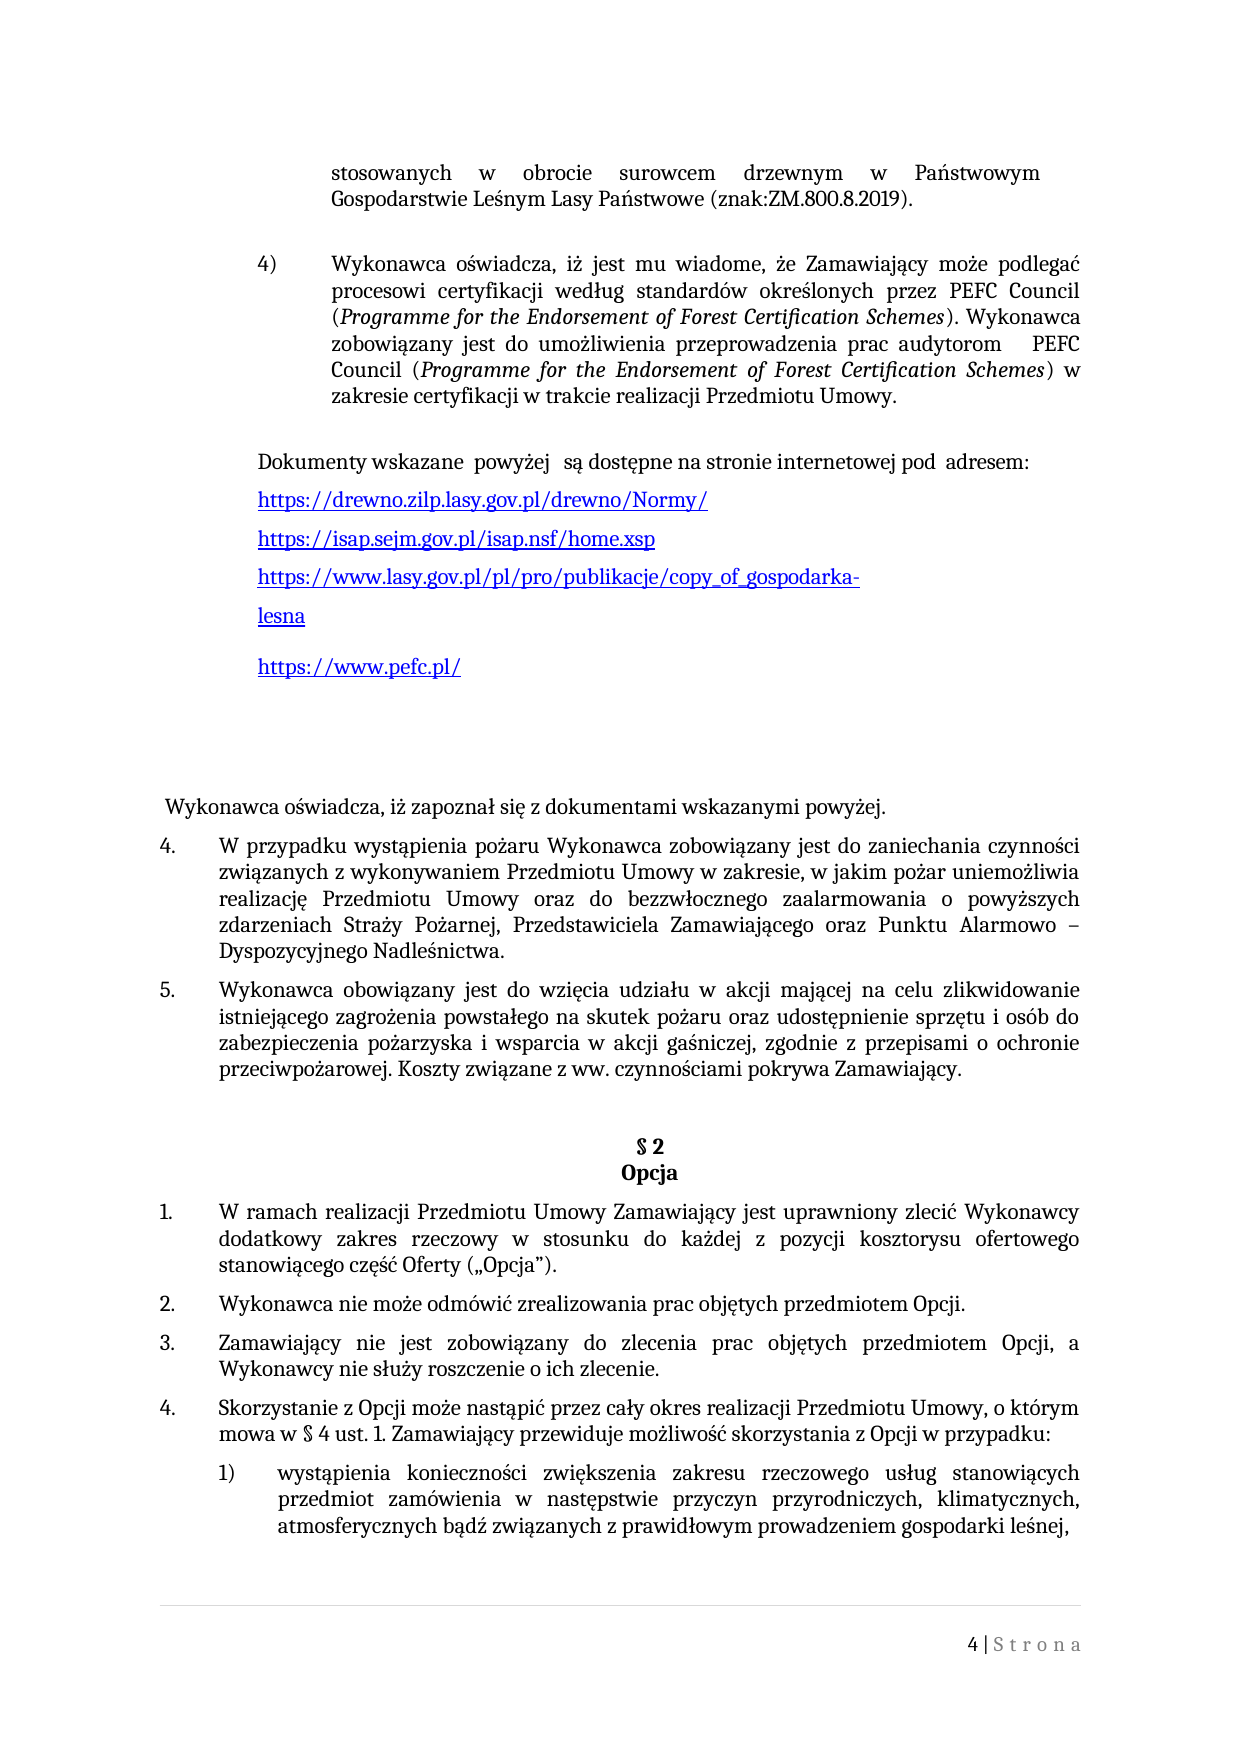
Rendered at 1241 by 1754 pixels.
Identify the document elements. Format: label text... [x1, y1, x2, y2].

text 1) wystąpienia konieczności zwiększenia zakresu rzeczowego usług stanowiących przedmiot zamówienia w następstwie przyczyn przyrodniczych, klimatycznych, atmosferycznych bądź związanych z prawidłowym prowadzeniem gospodarki leśnej, [218, 1460, 1081, 1539]
text Wykonawca oświadcza, iż zapoznał się z dokumentami wskazanymi powyżej. [159, 794, 1081, 820]
text Dokumenty wskazane powyżej są dostępne na stronie internetowej pod adresem: [257, 448, 1081, 475]
list Wykonawca oświadcza, iż jest mu wiadome, że Zamawiający może podlegać procesowi certyfikacji według standardów określonych przez PEFC Council (Programme for the Endorsement of Forest Certification Schemes). Wykonawca zobowiązany jest do umożliwienia przeprowadzenia prac audytorom PEFC Council (Programme for the Endorsement of Forest Certification Schemes) w zakresie certyfikacji w trakcie realizacji Przedmiotu Umowy. [257, 251, 1081, 409]
text § 2 Opcja [218, 1134, 1081, 1187]
text https://drewno.zilp.lasy.gov.pl/drewno/Normy/ https://isap.sejm.gov.pl/isap.nsf/home.xsp https://www.lasy.gov.pl/pl/pro/publikacje/copy_of_gospodarka-lesna [257, 487, 888, 629]
list W przypadku wystąpienia pożaru Wykonawca zobowiązany jest do zaniechania czynności związanych z wykonywaniem Przedmiotu Umowy w zakresie, w jakim pożar uniemożliwia realizację Przedmiotu Umowy oraz do bezzwłocznego zaalarmowania o powyższych zdarzeniach Straży Pożarnej, Przedstawiciela Zamawiającego oraz Punktu Alarmowo – Dyspozycyjnego Nadleśnictwa. [159, 833, 1081, 964]
list W ramach realizacji Przedmiotu Umowy Zamawiający jest uprawniony zlecić Wykonawcy dodatkowy zakres rzeczowy w stosunku do każdej z pozycji kosztorysu ofertowego stanowiącego część Oferty („Opcja”). [159, 1199, 1081, 1278]
list Skorzystanie z Opcji może nastąpić przez cały okres realizacji Przedmiotu Umowy, o którym mowa w § 4 ust. 1. Zamawiający przewiduje możliwość skorzystania z Opcji w przypadku: [159, 1395, 1081, 1447]
list Wykonawca obowiązany jest do wzięcia udziału w akcji mającej na celu zlikwidowanie istniejącego zagrożenia powstałego na skutek pożaru oraz udostępnienie sprzętu i osób do zabezpieczenia pożarzyska i wsparcia w akcji gaśniczej, zgodnie z przepisami o ochronie przeciwpożarowej. Koszty związane z ww. czynnościami pokrywa Zamawiający. [159, 977, 1081, 1082]
list Zamawiający nie jest zobowiązany do zlecenia prac objętych przedmiotem Opcji, a Wykonawcy nie służy roszczenie o ich zlecenie. [159, 1329, 1081, 1382]
list Wykonawca nie może odmówić zrealizowania prac objętych przedmiotem Opcji. [159, 1291, 1081, 1317]
text https://www.pefc.pl/ [257, 653, 888, 680]
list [257, 159, 1040, 212]
